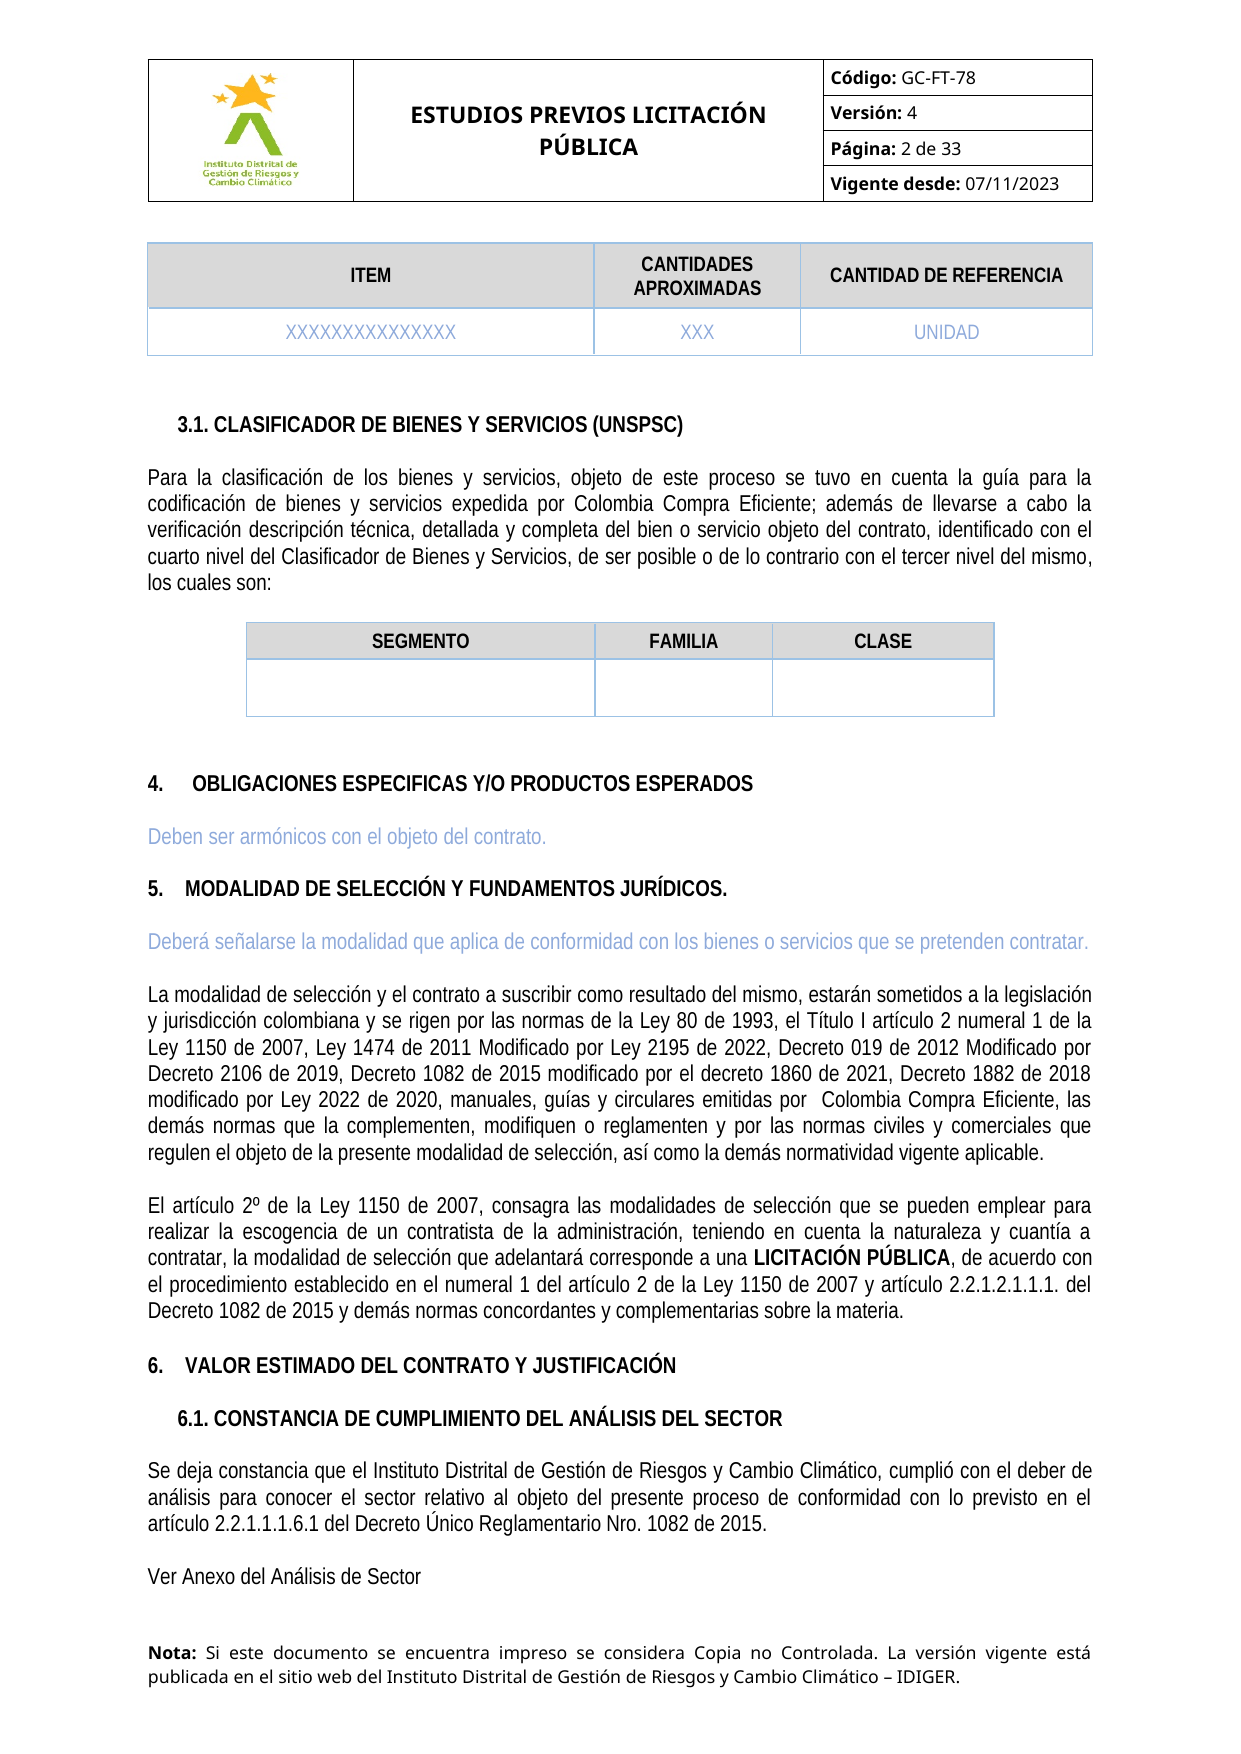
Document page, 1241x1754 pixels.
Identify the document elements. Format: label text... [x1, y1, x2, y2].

table_cell XXX [595, 309, 800, 354]
table_header CLASE [773, 623, 993, 658]
table_header ITEM [148, 244, 593, 307]
table_cell XXXXXXXXXXXXXXX [148, 308, 593, 354]
table_cell [773, 660, 993, 716]
table_header CANTIDAD DE REFERENCIA [801, 244, 1092, 307]
text Deberá señalarse la modalidad que aplica de conformidad con los bienes o servicios que se pretenden contratar. [148, 928, 1092, 954]
table_cell [596, 660, 772, 716]
picture [185, 73, 315, 187]
subtitle MODALIDAD DE SELECCIÓN Y FUNDAMENTOS JURÍDICOS. [148, 875, 1092, 902]
table_header CANTIDADES APROXIMADAS [595, 244, 800, 307]
text Ver Anexo del Análisis de Sector [147, 1563, 1092, 1589]
subtitle OBLIGACIONES ESPECIFICAS Y/O PRODUCTOS ESPERADOS [148, 770, 1092, 796]
text Se deja constancia que el Instituto Distrital de Gestión de Riesgos y Cambio Climático, cumplió con el deber de análisis para conocer el sector relativo al objeto del presente proceso de conformidad con lo previsto en el artículo 2.2.1.1.1.6.1 del Decreto Único Reglamentario Nro. 1082 de 2015. [147, 1457, 1092, 1536]
text Deben ser armónicos con el objeto del contrato. [148, 823, 1092, 849]
table_cell [247, 660, 594, 716]
text La modalidad de selección y el contrato a suscribir como resultado del mismo, estarán sometidos a la legislación y jurisdicción colombiana y se rigen por las normas de la Ley 80 de 1993, el Título I artículo 2 numeral 1 de la Ley 1150 de 2007, Ley 1474 de 2011 Modificado por Ley 2195 de 2022, Decreto 019 de 2012 Modificado por Decreto 2106 de 2019, Decreto 1082 de 2015 modificado por el decreto 1860 de 2021, Decreto 1882 de 2018 modificado por Ley 2022 de 2020, manuales, guías y circulares emitidas por Colombia Compra Eficiente, las demás normas que la complementen, modifiquen o reglamenten y por las normas civiles y comerciales que regulen el objeto de la presente modalidad de selección, así como la demás normatividad vigente aplicable. [148, 981, 1092, 1165]
subtitle 3.1. CLASIFICADOR DE BIENES Y SERVICIOS (UNSPSC) [177, 411, 1092, 437]
text El artículo 2º de la Ley 1150 de 2007, consagra las modalidades de selección que se pueden emplear para realizar la escogencia de un contratista de la administración, teniendo en cuenta la naturaleza y cuantía a contratar, la modalidad de selección que adelantará corresponde a una LICITACIÓN PÚBLICA, de acuerdo con el procedimiento establecido en el numeral 1 del artículo 2 de la Ley 1150 de 2007 y artículo 2.2.1.2.1.1.1. del Decreto 1082 de 2015 y demás normas concordantes y complementarias sobre la materia. [148, 1192, 1092, 1323]
table_header FAMILIA [596, 623, 772, 658]
subtitle VALOR ESTIMADO DEL CONTRATO Y JUSTIFICACIÓN [148, 1352, 1092, 1378]
table_cell UNIDAD [801, 309, 1092, 354]
text Para la clasificación de los bienes y servicios, objeto de este proceso se tuvo en cuenta la guía para la codificación de bienes y servicios expedida por Colombia Compra Eficiente; además de llevarse a cabo la verificación descripción técnica, detallada y completa del bien o servicio objeto del contrato, identificado con el cuarto nivel del Clasificador de Bienes y Servicios, de ser posible o de lo contrario con el tercer nivel del mismo, los cuales son: [147, 464, 1092, 596]
table_header SEGMENTO [247, 623, 595, 658]
subtitle 6.1. CONSTANCIA DE CUMPLIMIENTO DEL ANÁLISIS DEL SECTOR [177, 1405, 1092, 1431]
